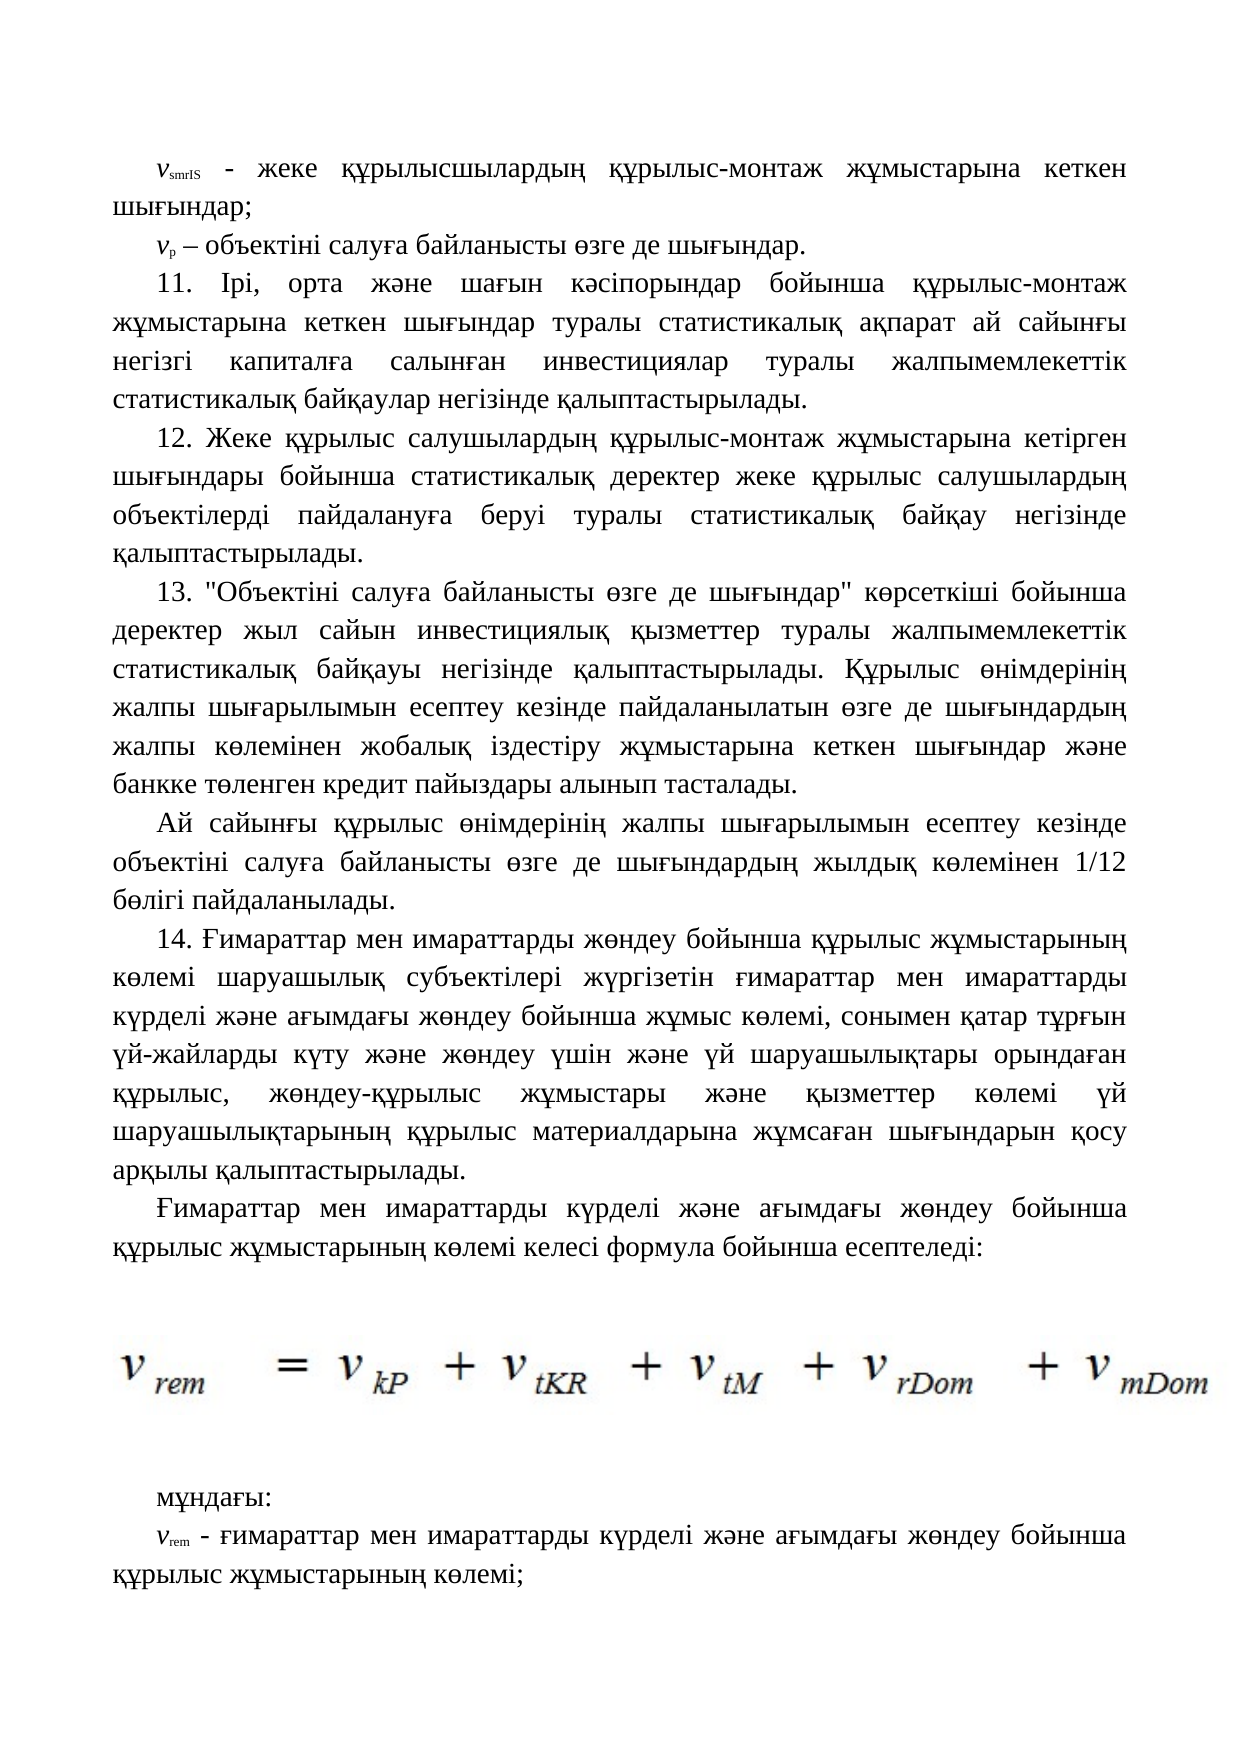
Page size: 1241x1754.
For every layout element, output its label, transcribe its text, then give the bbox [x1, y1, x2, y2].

text vp – объектіні салуға байланысты өзге де шығындар. [112, 227, 1128, 261]
text 12. Жеке құрылыс салушылардың құрылыс-монтаж жұмыстарына кетірген шығындары бойынша статистикалық деректер жеке құрылыс салушылардың объектілерді пайдалануға беруі туралы статистикалық байқау негізінде қалыптастырылады. [112, 420, 1128, 569]
picture [112, 1335, 1241, 1415]
text Ғимараттар мен имараттарды күрделі және ағымдағы жөндеу бойынша құрылыс жұмыстарының көлемі келесі формула бойынша есептеледі: [112, 1191, 1128, 1263]
text 14. Ғимараттар мен имараттарды жөндеу бойынша құрылыс жұмыстарының көлемі шаруашылық субъектілері жүргізетін ғимараттар мен имараттарды күрделі және ағымдағы жөндеу бойынша жұмыс көлемі, сонымен қатар тұрғын үй-жайларды күту және жөндеу үшін және үй шаруашылықтары орындаған құрылыс, жөндеу-құрылыс жұмыстары және қызметтер көлемі үй шаруашылықтарының құрылыс материалдарына жұмсаған шығындарын қосу арқылы қалыптастырылады. [112, 921, 1128, 1186]
text мұндағы: [112, 1479, 1128, 1512]
text vsmrIS - жеке құрылысшылардың құрылыс-монтаж жұмыстарына кеткен шығындар; [112, 150, 1128, 222]
text vrem - ғимараттар мен имараттарды күрделі және ағымдағы жөндеу бойынша құрылыс жұмыстарының көлемі; [112, 1517, 1128, 1589]
text Ай сайынғы құрылыс өнімдерінің жалпы шығарылымын есептеу кезінде объектіні салуға байланысты өзге де шығындардың жылдық көлемінен 1/12 бөлігі пайдаланылады. [112, 805, 1128, 916]
text 13. "Объектіні салуға байланысты өзге де шығындар" көрсеткіші бойынша деректер жыл сайын инвестициялық қызметтер туралы жалпымемлекеттік статистикалық байқауы негізінде қалыптастырылады. Құрылыс өнімдерінің жалпы шығарылымын есептеу кезінде пайдаланылатын өзге де шығындардың жалпы көлемінен жобалық іздестіру жұмыстарына кеткен шығындар және банкке төленген кредит пайыздары алынып тасталады. [112, 574, 1128, 800]
text 11. Ірі, орта және шағын кәсіпорындар бойынша құрылыс-монтаж жұмыстарына кеткен шығындар туралы статистикалық ақпарат ай сайынғы негізгі капиталға салынған инвестициялар туралы жалпымемлекеттік статистикалық байқаулар негізінде қалыптастырылады. [112, 266, 1128, 415]
